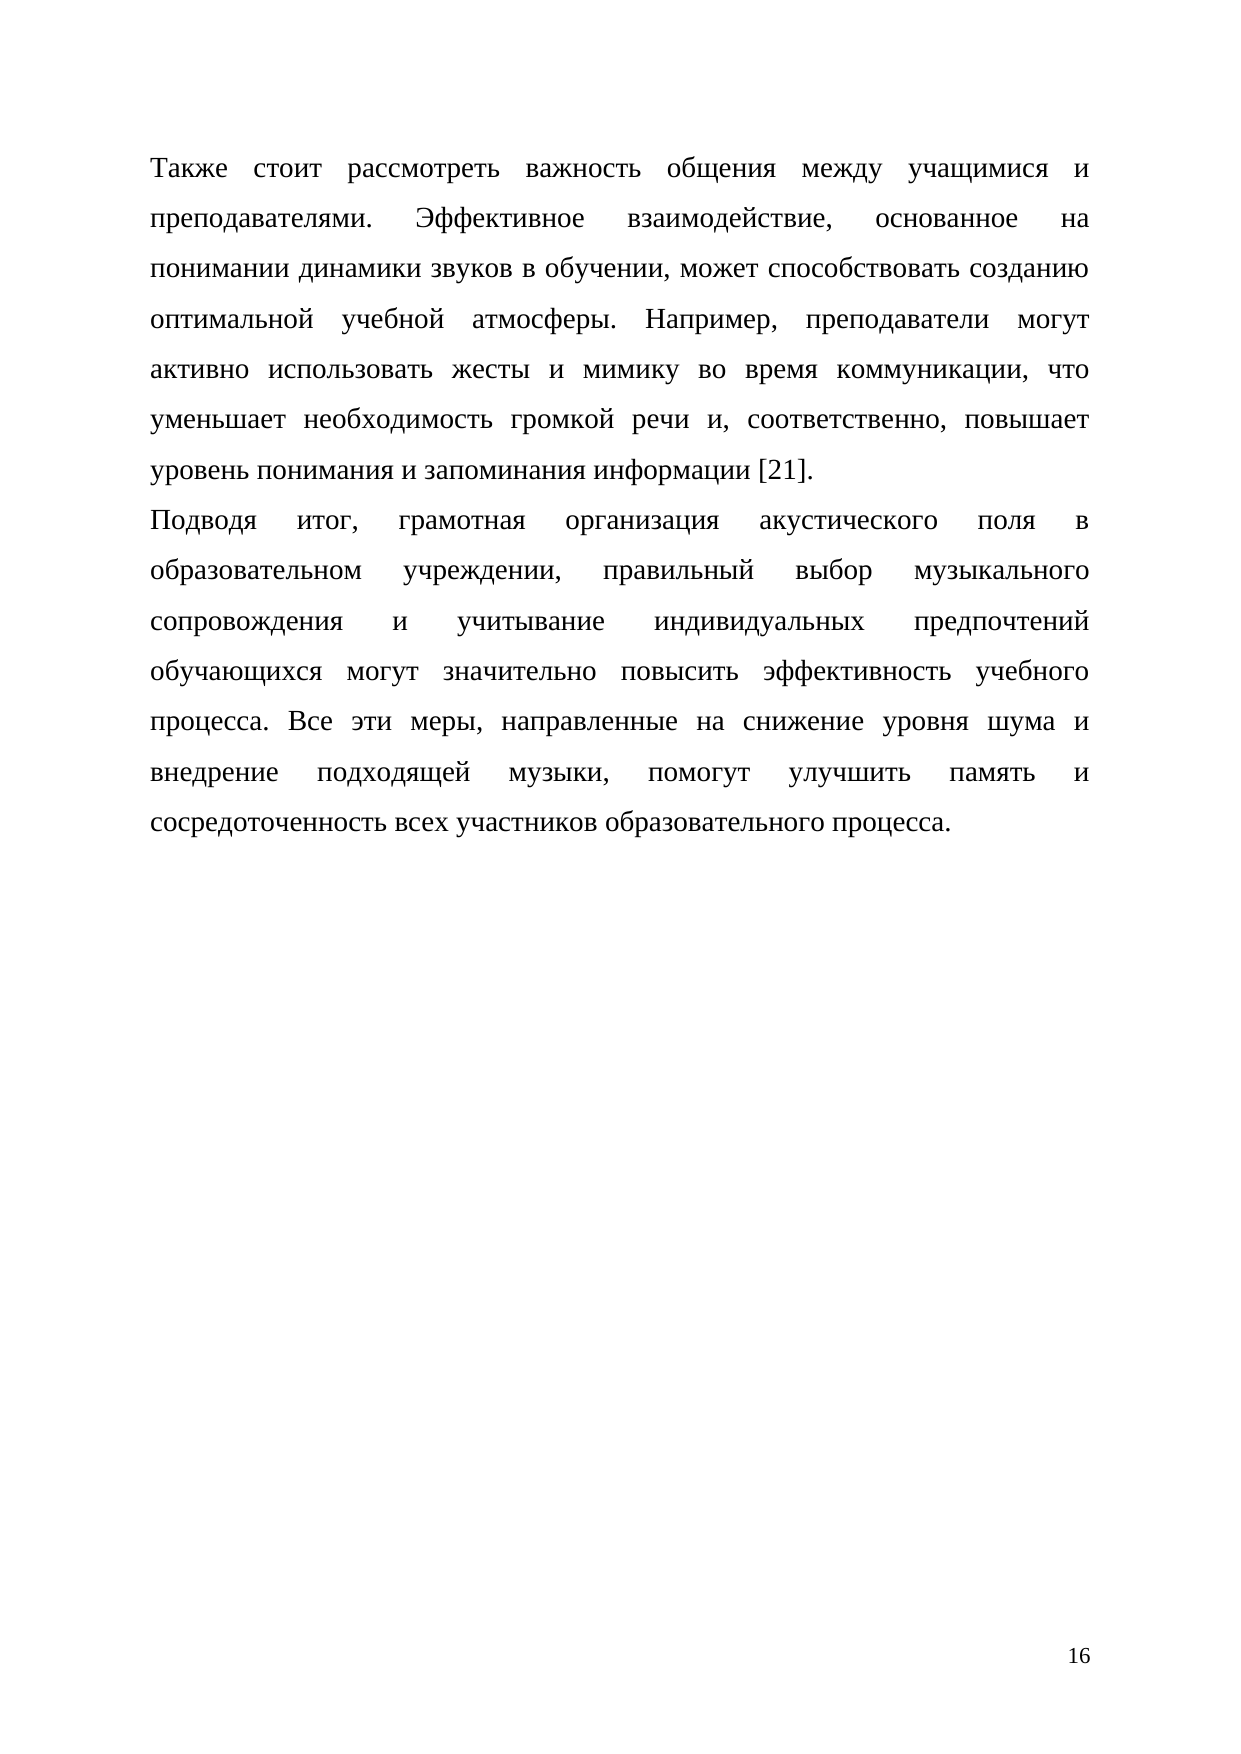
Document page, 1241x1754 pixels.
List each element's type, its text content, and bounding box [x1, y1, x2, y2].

text Подводя итог, грамотная организация акустического поля в образовательном учреждении, правильный выбор музыкального сопровождения и учитывание индивидуальных предпочтений обучающихся могут значительно повысить эффективность учебного процесса. Все эти меры, направленные на снижение уровня шума и внедрение подходящей музыки, помогут улучшить память и сосредоточенность всех участников образовательного процесса. [150, 502, 1090, 838]
text Также стоит рассмотреть важность общения между учащимися и преподавателями. Эффективное взаимодействие, основанное на понимании динамики звуков в обучении, может способствовать созданию оптимальной учебной атмосферы. Например, преподаватели могут активно использовать жесты и мимику во время коммуникации, что уменьшает необходимость громкой речи и, соответственно, повышает уровень понимания и запоминания информации [21]. [150, 150, 1090, 485]
